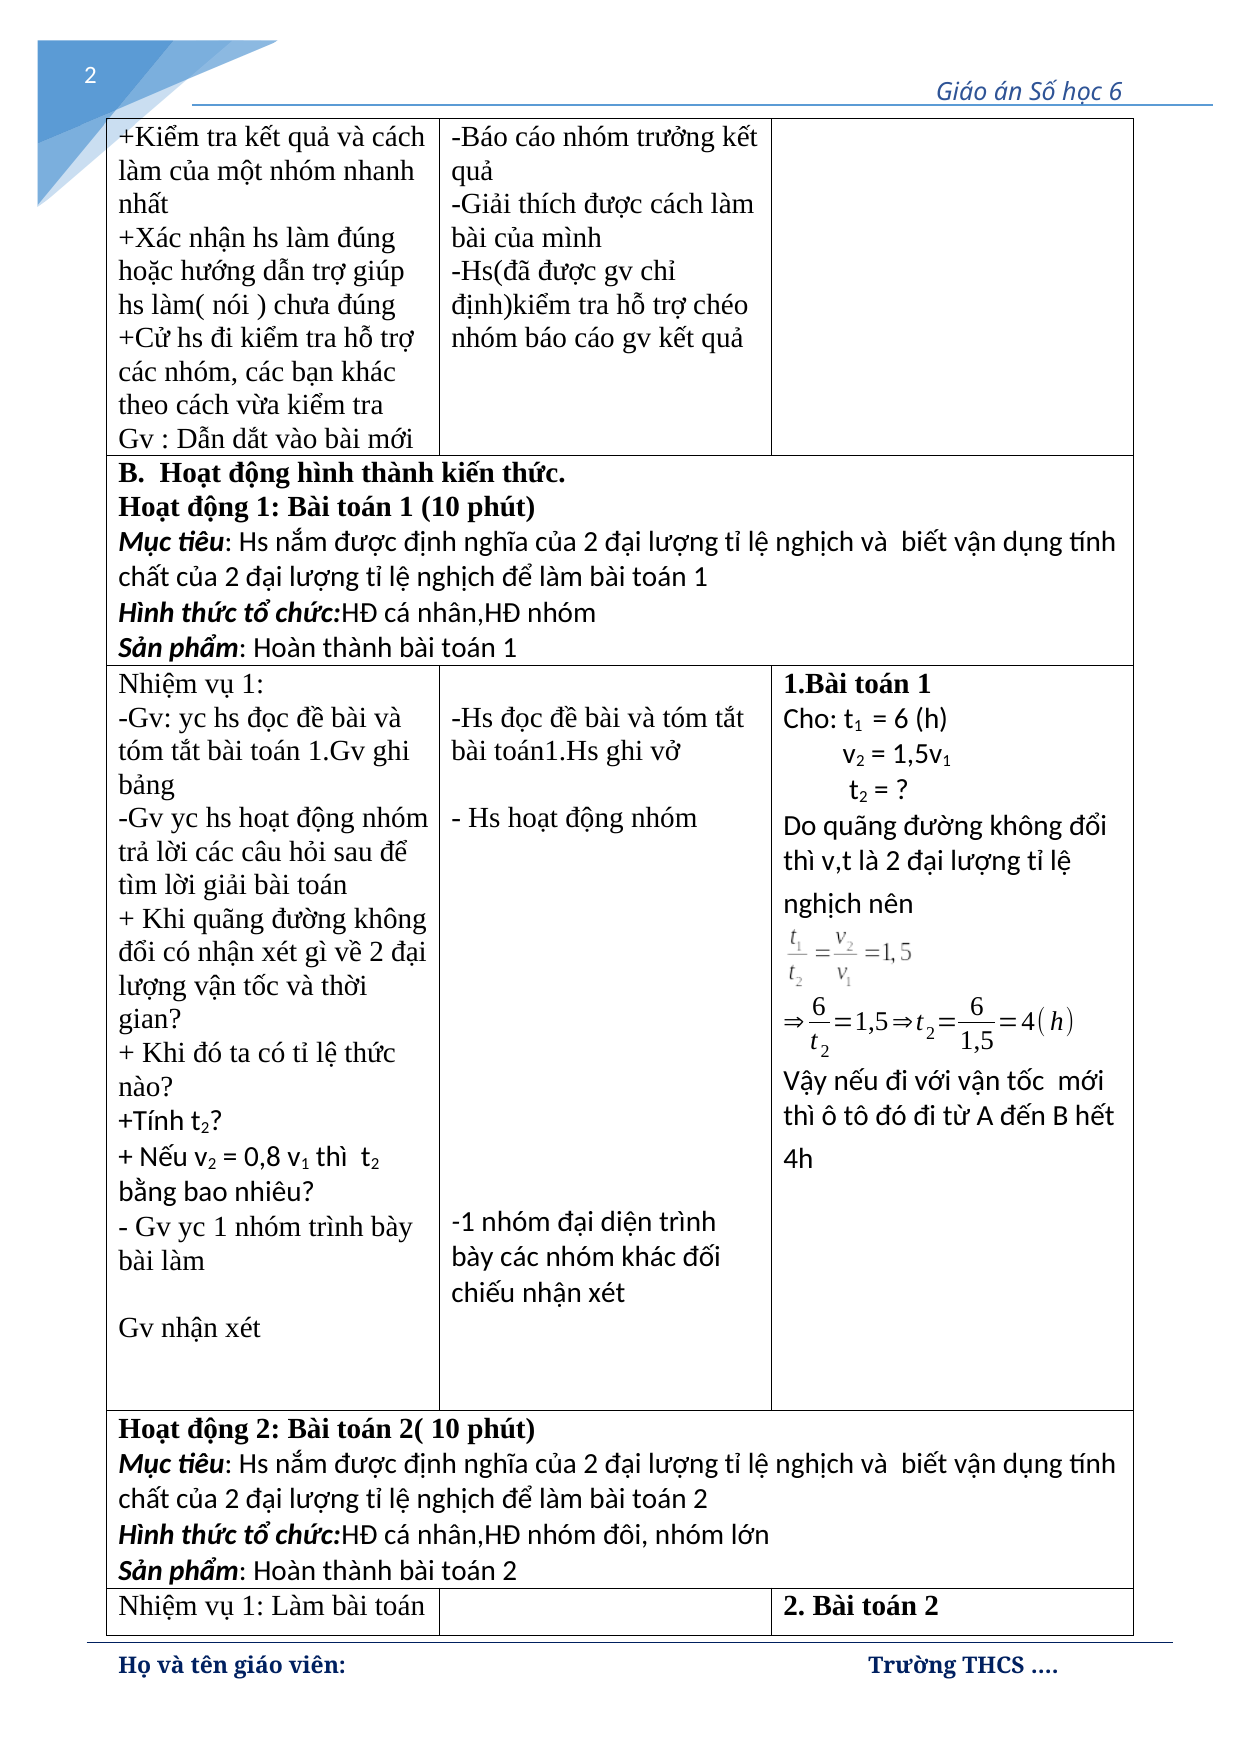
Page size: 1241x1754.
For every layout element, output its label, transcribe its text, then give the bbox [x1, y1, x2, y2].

table_cell Hoạt động 2: Bài toán 2( 10 phút) Mục tiêu: Hs nắm được định nghĩa của 2 đại lượng tỉ lệ nghịch và biết vận dụng tính chất của 2 đại lượng tỉ lệ nghịch để làm bài toán 2 Hình thức tổ chức:HĐ cá nhân,HĐ nhóm đôi, nhóm lớn Sản phẩm: Hoàn thành bài toán 2 [107, 1411, 1133, 1587]
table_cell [107, 1589, 439, 1635]
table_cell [440, 1589, 771, 1635]
table_cell 1.Bài toán 1 Cho: t1 = 6 (h) v2 = 1,5v1 t2 = ? Do quãng đường không đổi thì v,t là 2 đại lượng tỉ lệ nghịch nên Vậy nếu đi với vận tốc mới thì ô tô đó đi từ A đến B hết 4h [772, 666, 1133, 1410]
table_cell [772, 119, 1133, 454]
table_cell Nhiệm vụ 1: -Gv: yc hs đọc đề bài và tóm tắt bài toán 1.Gv ghi bảng -Gv yc hs hoạt động nhóm trả lời các câu hỏi sau để tìm lời giải bài toán + Khi quãng đường không đổi có nhận xét gì về 2 đại lượng vận tốc và thời gian? + Khi đó ta có tỉ lệ thức nào? +Tính t2? + Nếu v2 = 0,8 v1 thì t2 bằng bao nhiêu? - Gv yc 1 nhóm trình bày bài làm Gv nhận xét [107, 666, 439, 1410]
table_cell -Hs đọc đề bài và tóm tắt bài toán1.Hs ghi vở - Hs hoạt động nhóm -1 nhóm đại diện trình bày các nhóm khác đối chiếu nhận xét [440, 666, 771, 1410]
table_cell B. Hoạt động hình thành kiến thức. Hoạt động 1: Bài toán 1 (10 phút) Mục tiêu: Hs nắm được định nghĩa của 2 đại lượng tỉ lệ nghịch và biết vận dụng tính chất của 2 đại lượng tỉ lệ nghịch để làm bài toán 1 Hình thức tổ chức:HĐ cá nhân,HĐ nhóm Sản phẩm: Hoàn thành bài toán 1 [107, 456, 1133, 665]
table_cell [440, 119, 771, 454]
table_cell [107, 119, 439, 454]
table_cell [772, 1589, 1133, 1635]
picture [37, 40, 279, 209]
